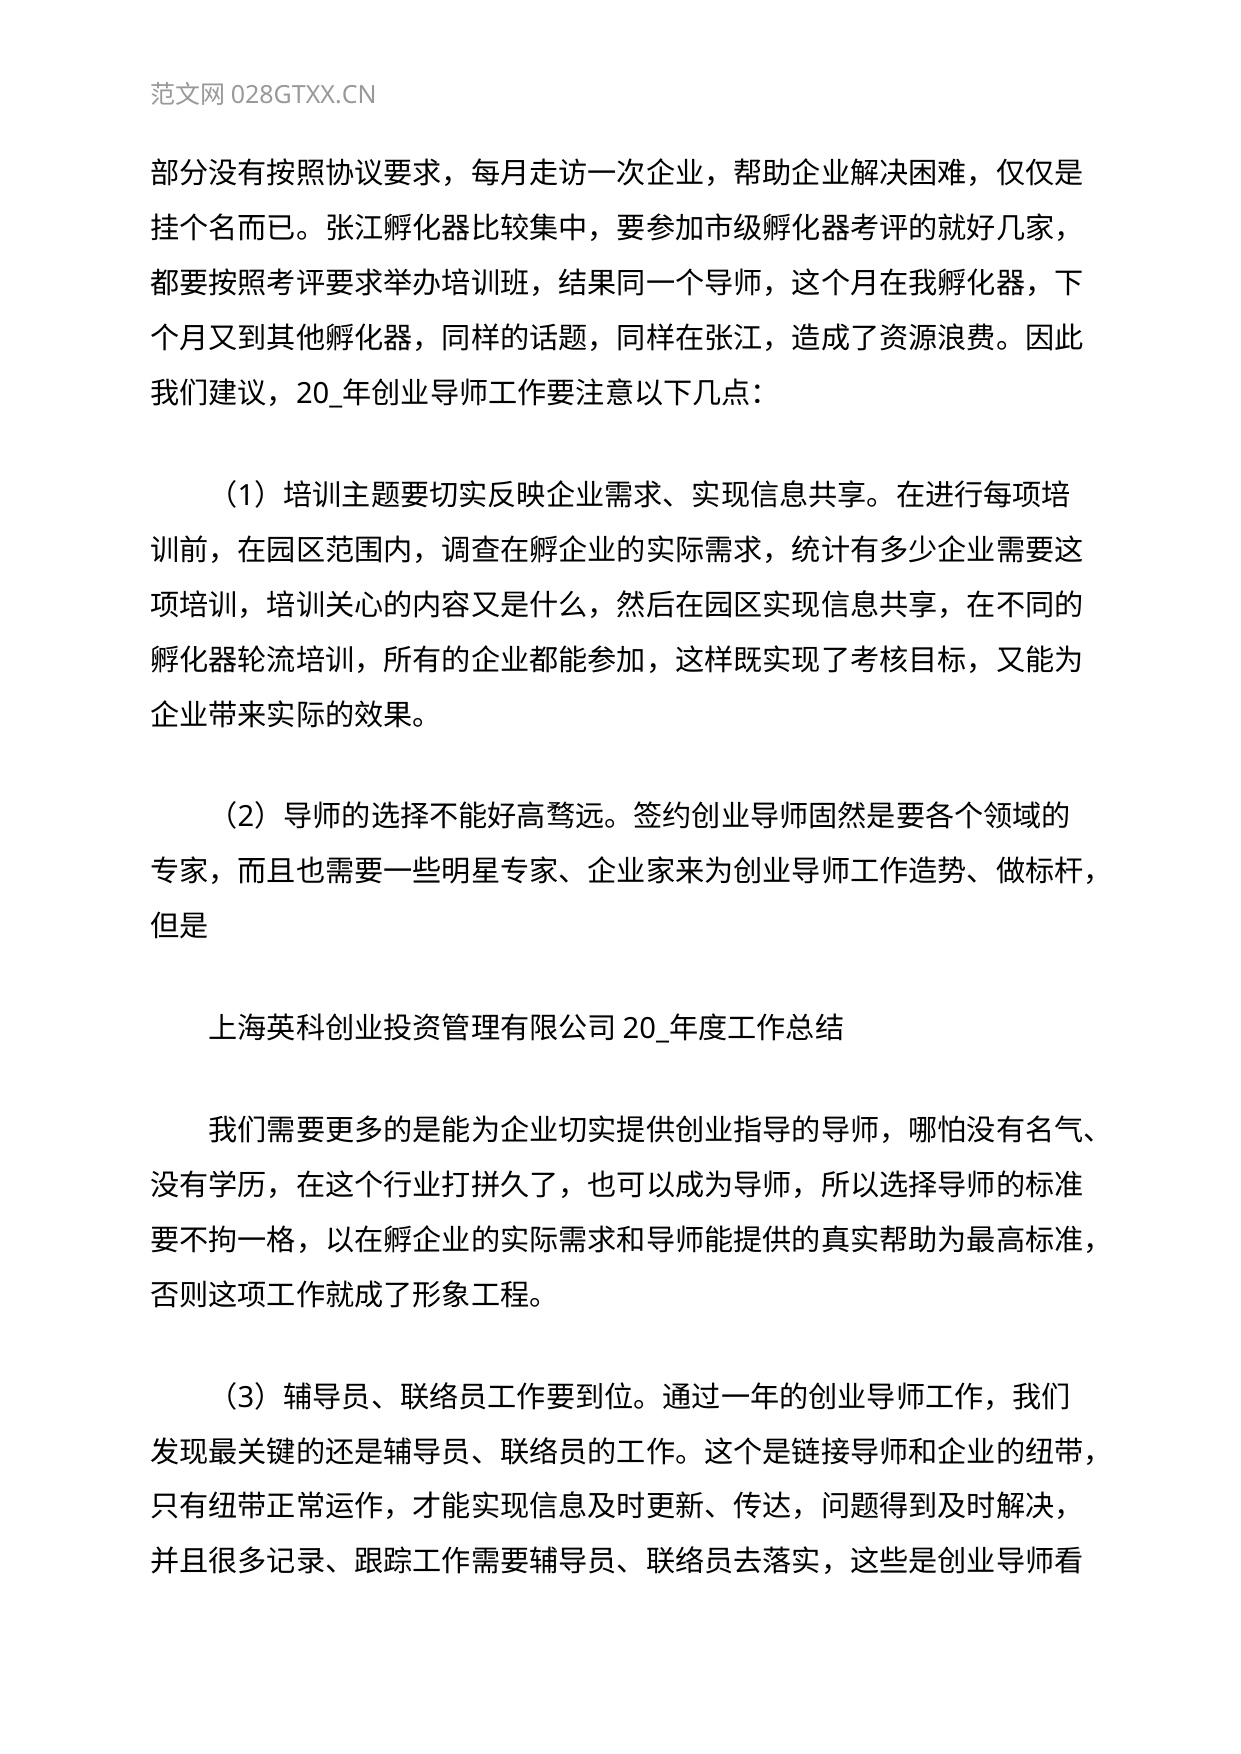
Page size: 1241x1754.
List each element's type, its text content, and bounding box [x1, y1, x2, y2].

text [150, 1373, 1090, 1580]
text 上海英科创业投资管理有限公司20_年度工作总结 [150, 1005, 1090, 1047]
text 我们需要更多的是能为企业切实提供创业指导的导师，哪怕没有名气、没有学历，在这个行业打拼久了，也可以成为导师，所以选择导师的标准要不拘一格，以在孵企业的实际需求和导师能提供的真实帮助为最高标准，否则这项工作就成了形象工程。 [150, 1107, 1090, 1314]
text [150, 150, 1090, 412]
text （2）导师的选择不能好高骛远。签约创业导师固然是要各个领域的专家，而且也需要一些明星专家、企业家来为创业导师工作造势、做标杆，但是 [150, 793, 1090, 945]
text （1）培训主题要切实反映企业需求、实现信息共享。在进行每项培训前，在园区范围内，调查在孵企业的实际需求，统计有多少企业需要这项培训，培训关心的内容又是什么，然后在园区实现信息共享，在不同的孵化器轮流培训，所有的企业都能参加，这样既实现了考核目标，又能为企业带来实际的效果。 [150, 472, 1090, 733]
